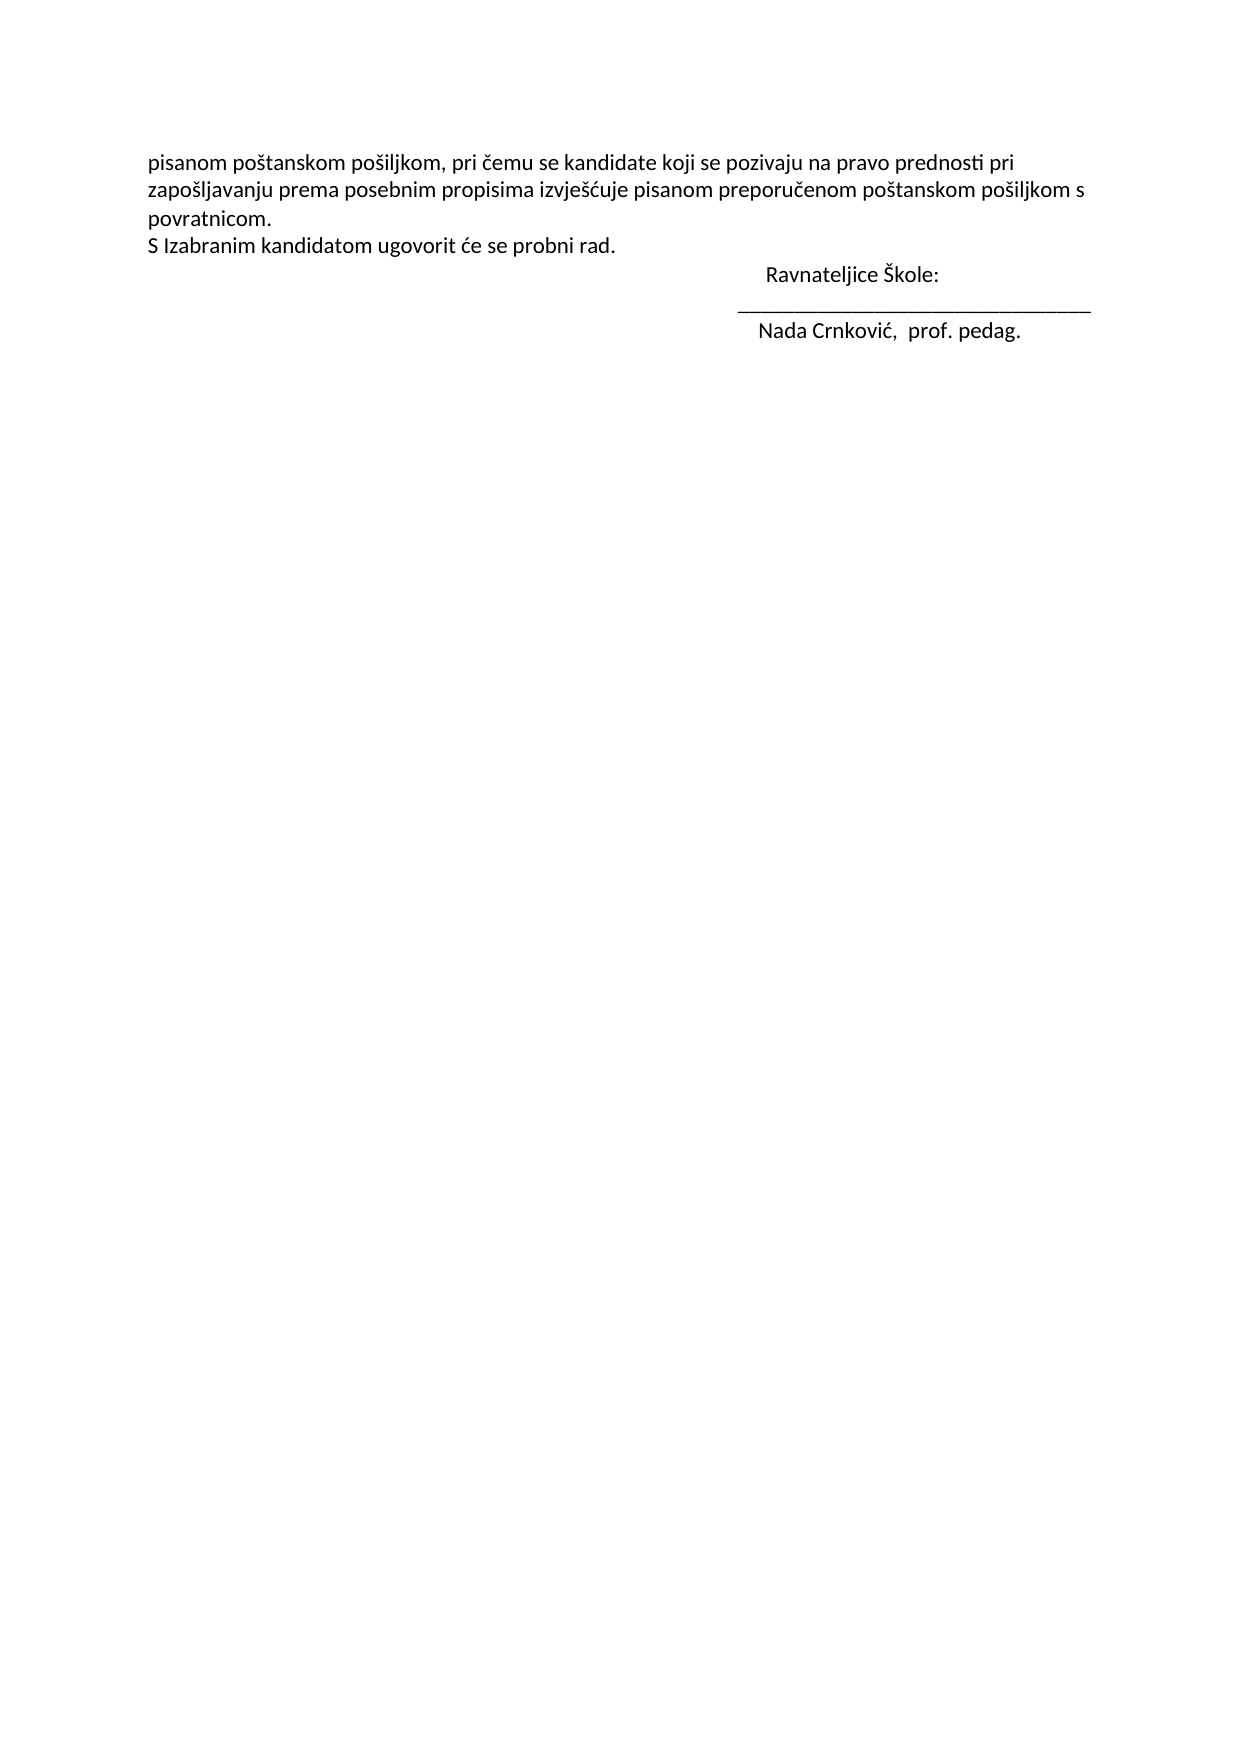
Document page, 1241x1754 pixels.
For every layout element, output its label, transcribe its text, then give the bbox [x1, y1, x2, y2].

text Nada Crnković, prof. pedag. [148, 316, 1093, 344]
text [148, 148, 1093, 232]
text S Izabranim kandidatom ugovorit će se probni rad. Ravnateljice Škole: _______________________________ [148, 232, 1093, 316]
